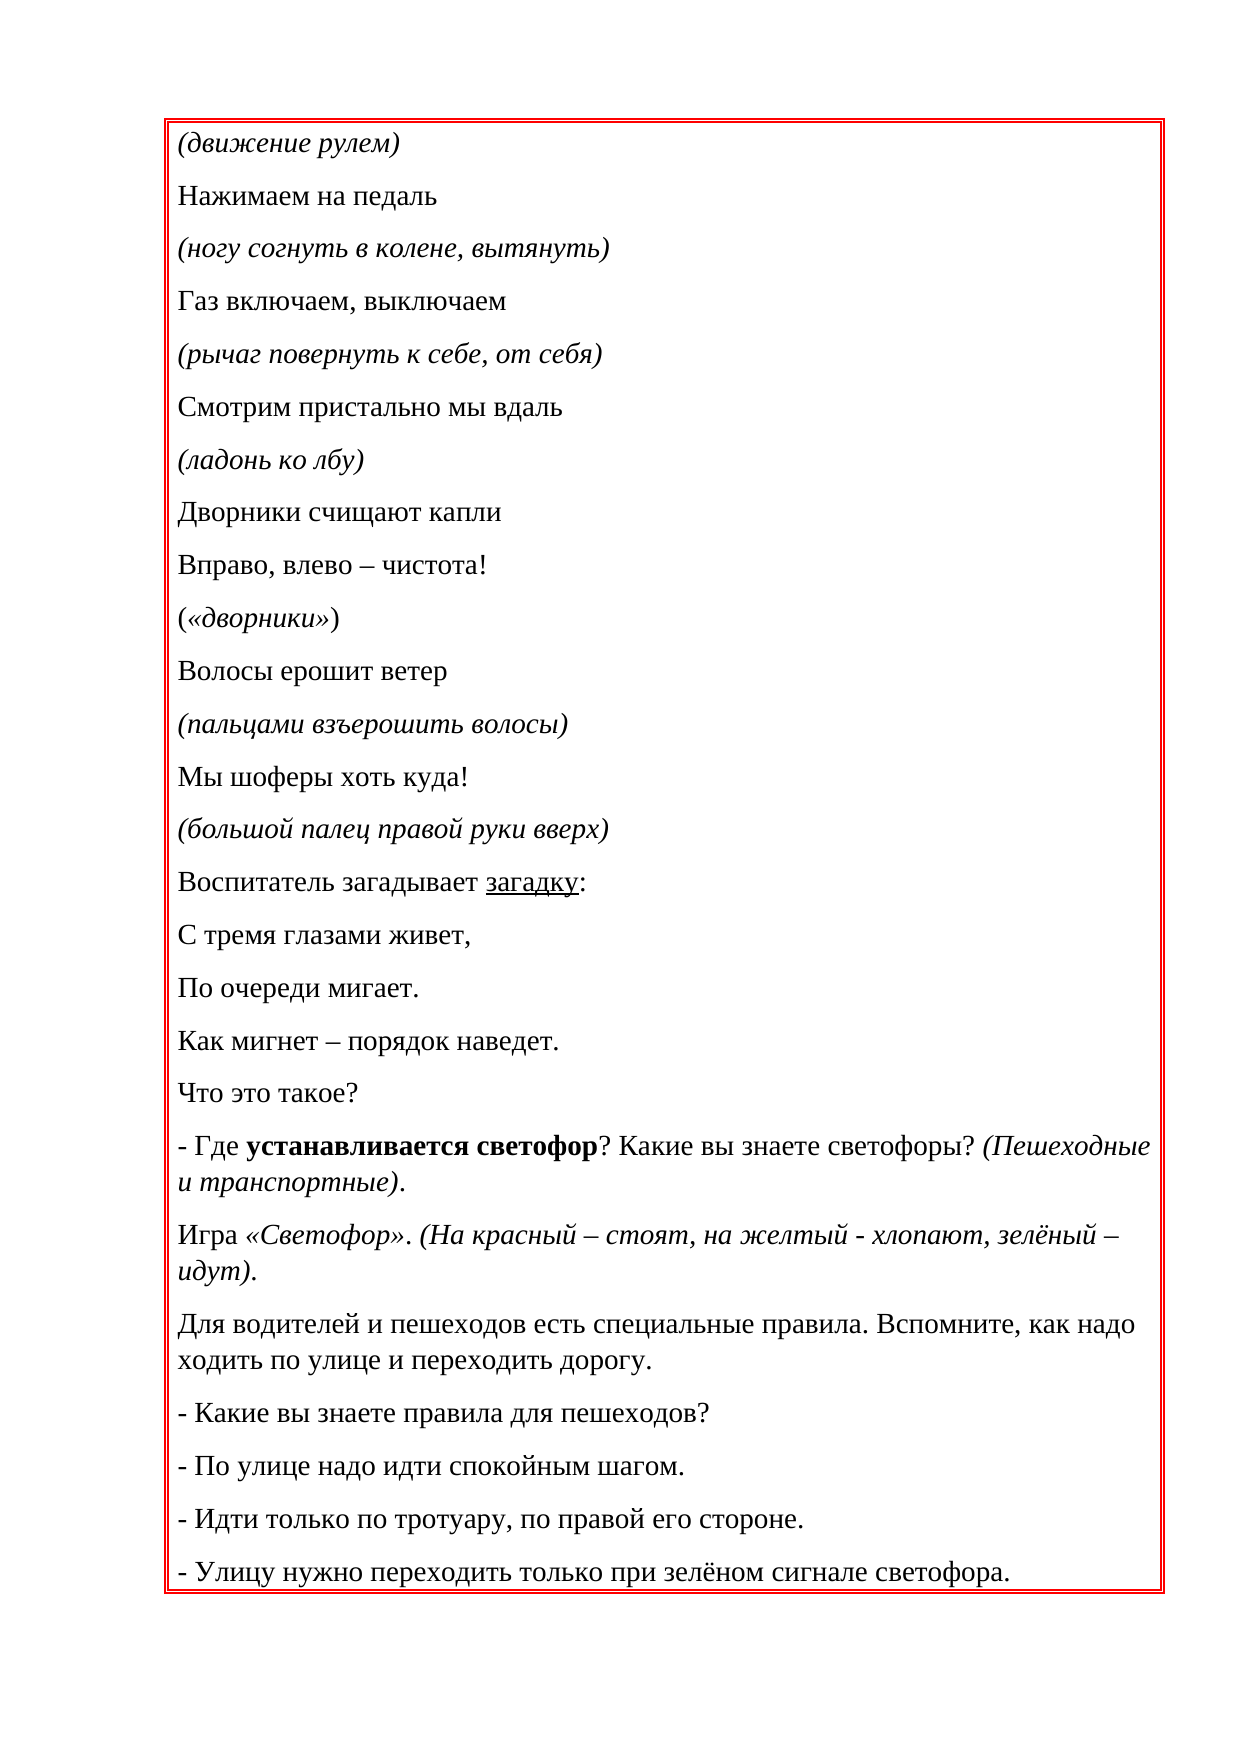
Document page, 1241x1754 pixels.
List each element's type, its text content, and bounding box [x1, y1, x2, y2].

text Для водителей и пешеходов есть специальные правила. Вспомните, как надо ходить по улице и переходить дорогу. [169, 1299, 1160, 1376]
text Дворники счищают капли [169, 488, 1160, 528]
text Газ включаем, выключаем [169, 277, 1160, 317]
text (рычаг повернуть к себе, от себя) [169, 329, 1160, 370]
text Вправо, влево – чистота! [169, 541, 1160, 581]
text («дворники») [169, 593, 1160, 634]
text Нажимаем на педаль [169, 171, 1160, 211]
text Мы шоферы хоть куда! [169, 752, 1160, 792]
text - Улицу нужно переходить только при зелёном сигнале светофора. [169, 1547, 1160, 1589]
text Игра «Светофор». (На красный – стоят, на желтый - хлопают, зелёный – идут). [169, 1211, 1160, 1287]
text - Идти только по тротуару, по правой его стороне. [169, 1494, 1160, 1534]
text (движение рулем) [169, 123, 1160, 158]
text Воспитатель загадывает загадку: [169, 857, 1160, 898]
text - Какие вы знаете правила для пешеходов? [169, 1388, 1160, 1429]
text - Где устанавливается светофор? Какие вы знаете светофоры? (Пешеходные и транспортные). [169, 1122, 1160, 1198]
text По очереди мигает. [169, 963, 1160, 1003]
text Как мигнет – порядок наведет. [169, 1016, 1160, 1056]
text (пальцами взъерошить волосы) [169, 699, 1160, 739]
text Волосы ерошит ветер [169, 646, 1160, 687]
text - По улице надо идти спокойным шагом. [169, 1441, 1160, 1482]
text (ногу согнуть в колене, вытянуть) [169, 224, 1160, 264]
text (большой палец правой руки вверх) [169, 805, 1160, 845]
text С тремя глазами живет, [169, 910, 1160, 951]
text (ладонь ко лбу) [169, 435, 1160, 475]
text Смотрим пристально мы вдаль [169, 382, 1160, 422]
text Что это такое? [169, 1069, 1160, 1109]
